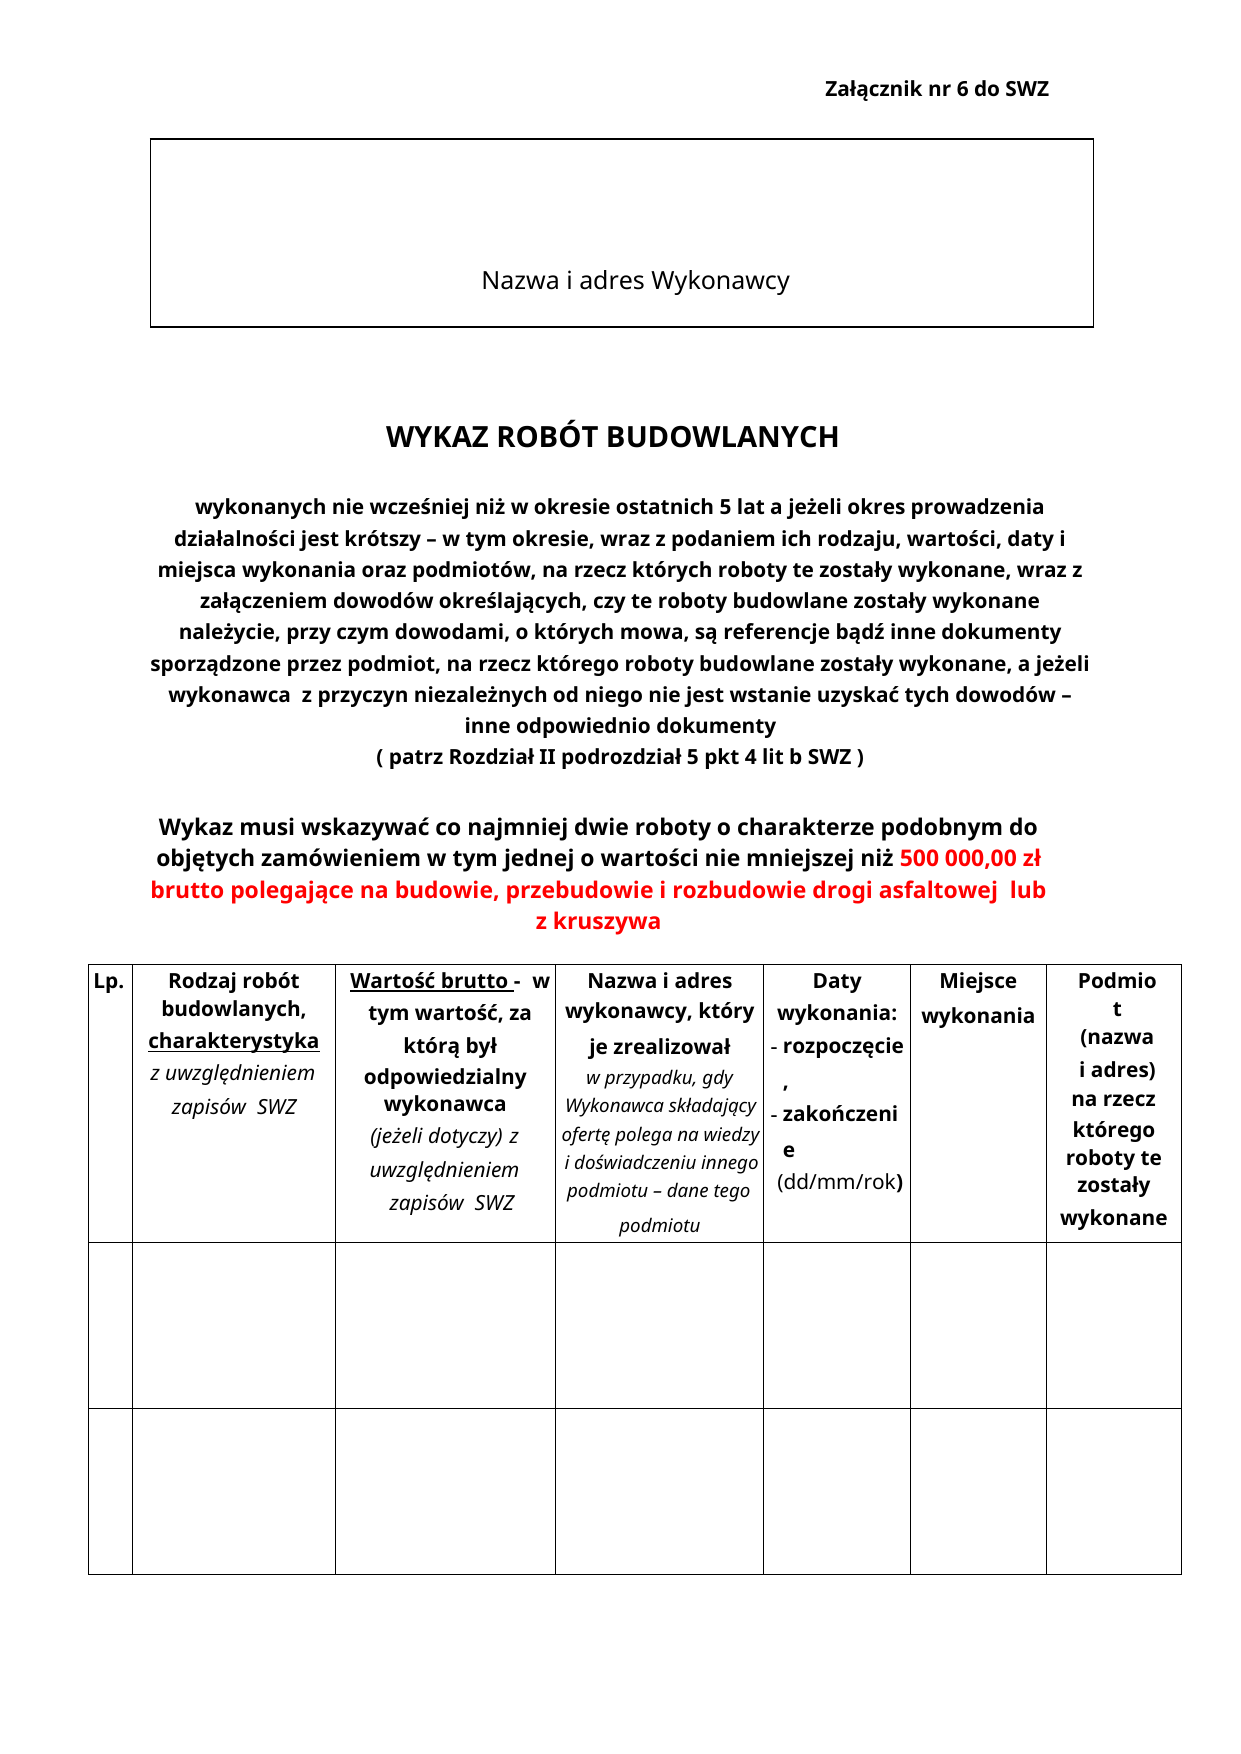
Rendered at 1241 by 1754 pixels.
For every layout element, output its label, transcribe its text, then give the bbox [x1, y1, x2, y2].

table_cell [556, 1409, 763, 1574]
table_cell [89, 1409, 132, 1574]
table_cell [336, 1409, 555, 1574]
table_cell [1047, 1409, 1181, 1574]
table_header Wartość brutto - w tym wartość, za którą był odpowiedzialny wykonawca (jeżeli dotyczy) z uwzględnieniem zapisów SWZ [336, 965, 555, 1242]
list Wykaz musi wskazywać co najmniej dwie roboty o charakterze podobnym do objętych zamówieniem w tym jednej o wartości nie mniejszej niż 500 000,00 zł brutto polegające na budowie, przebudowie i rozbudowie drogi asfaltowej lub z kruszywa [148, 811, 1049, 936]
table_cell [911, 1243, 1046, 1408]
text WYKAZ ROBÓT BUDOWLANYCH [148, 416, 1078, 456]
table_header Podmiot (nazwa i adres) na rzecz którego roboty te zostały wykonane [1047, 965, 1181, 1242]
table_cell [764, 1243, 910, 1408]
table_cell [911, 1409, 1046, 1574]
text Załącznik nr 6 do SWZ [209, 74, 1049, 102]
text wykonanych nie wcześniej niż w okresie ostatnich 5 lat a jeżeli okres prowadzenia działalności jest krótszy – w tym okresie, wraz z podaniem ich rodzaju, wartości, daty i miejsca wykonania oraz podmiotów, na rzecz których roboty te zostały wykonane, wraz z załączeniem dowodów określających, czy te roboty budowlane zostały wykonane należycie, przy czym dowodami, o których mowa, są referencje bądź inne dokumenty sporządzone przez podmiot, na rzecz którego roboty budowlane zostały wykonane, a jeżeli wykonawca z przyczyn niezależnych od niego nie jest wstanie uzyskać tych dowodów – inne odpowiednio dokumenty [148, 492, 1093, 739]
table_cell [556, 1243, 763, 1408]
table_header Miejsce wykonania [911, 965, 1046, 1242]
table_cell [133, 1409, 335, 1574]
table_cell [764, 1409, 910, 1574]
table_header Nazwa i adres wykonawcy, który je zrealizował w przypadku, gdy Wykonawca składający ofertę polega na wiedzy i doświadczeniu innego podmiotu – dane tego podmiotu [556, 965, 763, 1242]
table_header Lp. [89, 965, 132, 1242]
text Nazwa i adres Wykonawcy [151, 261, 1093, 297]
text ( patrz Rozdział II podrozdział 5 pkt 4 lit b SWZ ) [148, 742, 1093, 771]
table_cell [133, 1243, 335, 1408]
table_cell [336, 1243, 555, 1408]
table_cell [89, 1243, 132, 1408]
table_cell [1047, 1243, 1181, 1408]
table_header Rodzaj robót budowlanych, charakterystyka z uwzględnieniem zapisów SWZ [133, 965, 335, 1242]
table_header Daty wykonania: rozpoczęcie, zakończenie (dd/mm/rok) [764, 965, 910, 1242]
